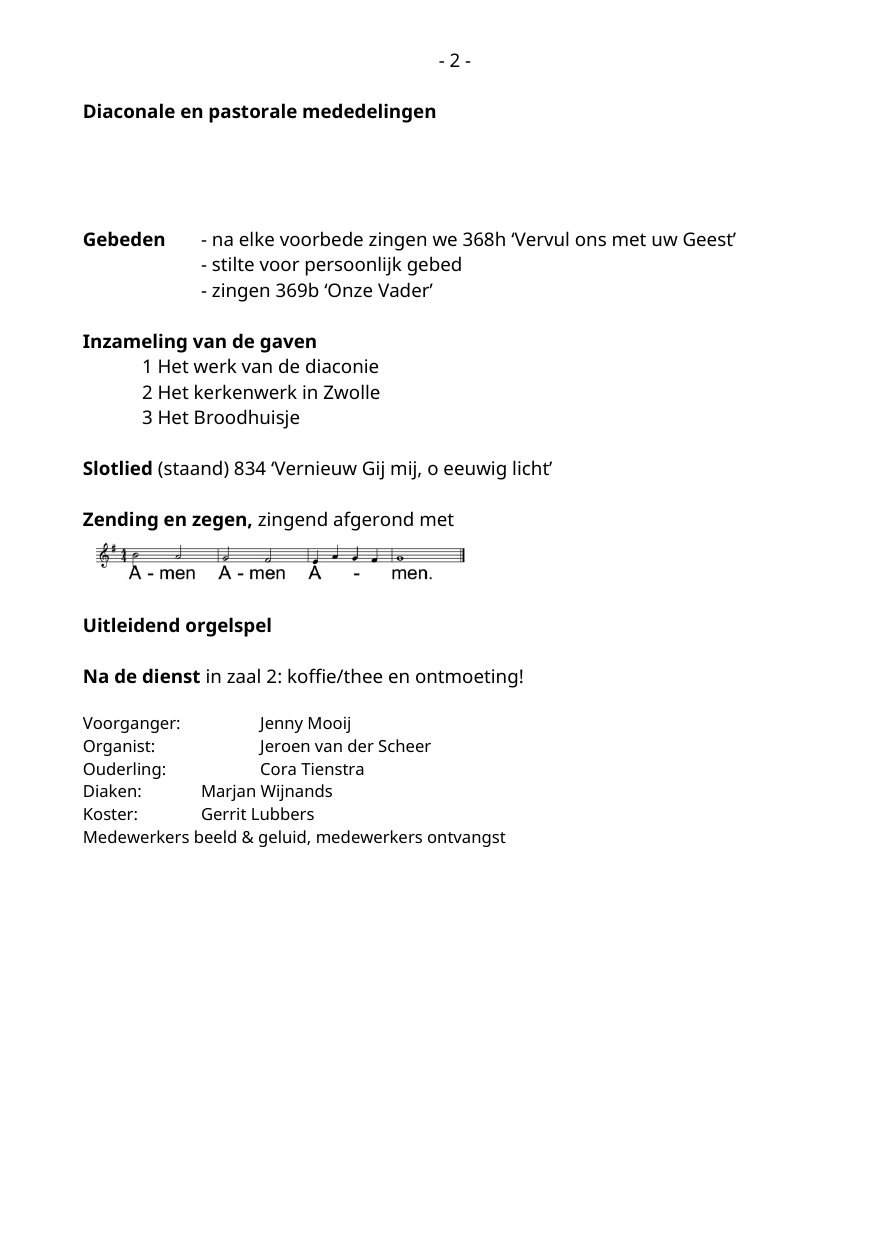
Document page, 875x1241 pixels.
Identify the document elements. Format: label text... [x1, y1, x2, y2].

text Voorganger: Jenny Mooij [83, 712, 827, 735]
text 2 Het kerkenwerk in Zwolle [83, 379, 827, 404]
text Na de dienst in zaal 2: koffie/thee en ontmoeting! [83, 664, 827, 689]
text Organist: Jeroen van der Scheer [83, 735, 827, 757]
text Diaconale en pastorale mededelingen [83, 98, 827, 124]
picture [82, 532, 479, 588]
text Diaken: Marjan Wijnands [83, 780, 827, 803]
text 3 Het Broodhuisje [83, 404, 827, 430]
text Ouderling: Cora Tienstra [83, 757, 827, 780]
text Medewerkers beeld & geluid, medewerkers ontvangst [83, 826, 827, 848]
text Koster: Gerrit Lubbers [83, 803, 827, 826]
text Slotlied (staand) 834 ‘Vernieuw Gij mij, o eeuwig licht’ [83, 456, 827, 481]
text - zingen 369b ‘Onze Vader’ [83, 277, 827, 302]
text Gebeden - na elke voorbede zingen we 368h ‘Vervul ons met uw Geest’ [83, 226, 827, 251]
text Inzameling van de gaven [83, 328, 827, 353]
text 1 Het werk van de diaconie [83, 353, 827, 379]
text Uitleidend orgelspel [83, 613, 827, 638]
text Zending en zegen, zingend afgerond met [83, 507, 827, 532]
text - stilte voor persoonlijk gebed [83, 251, 827, 277]
